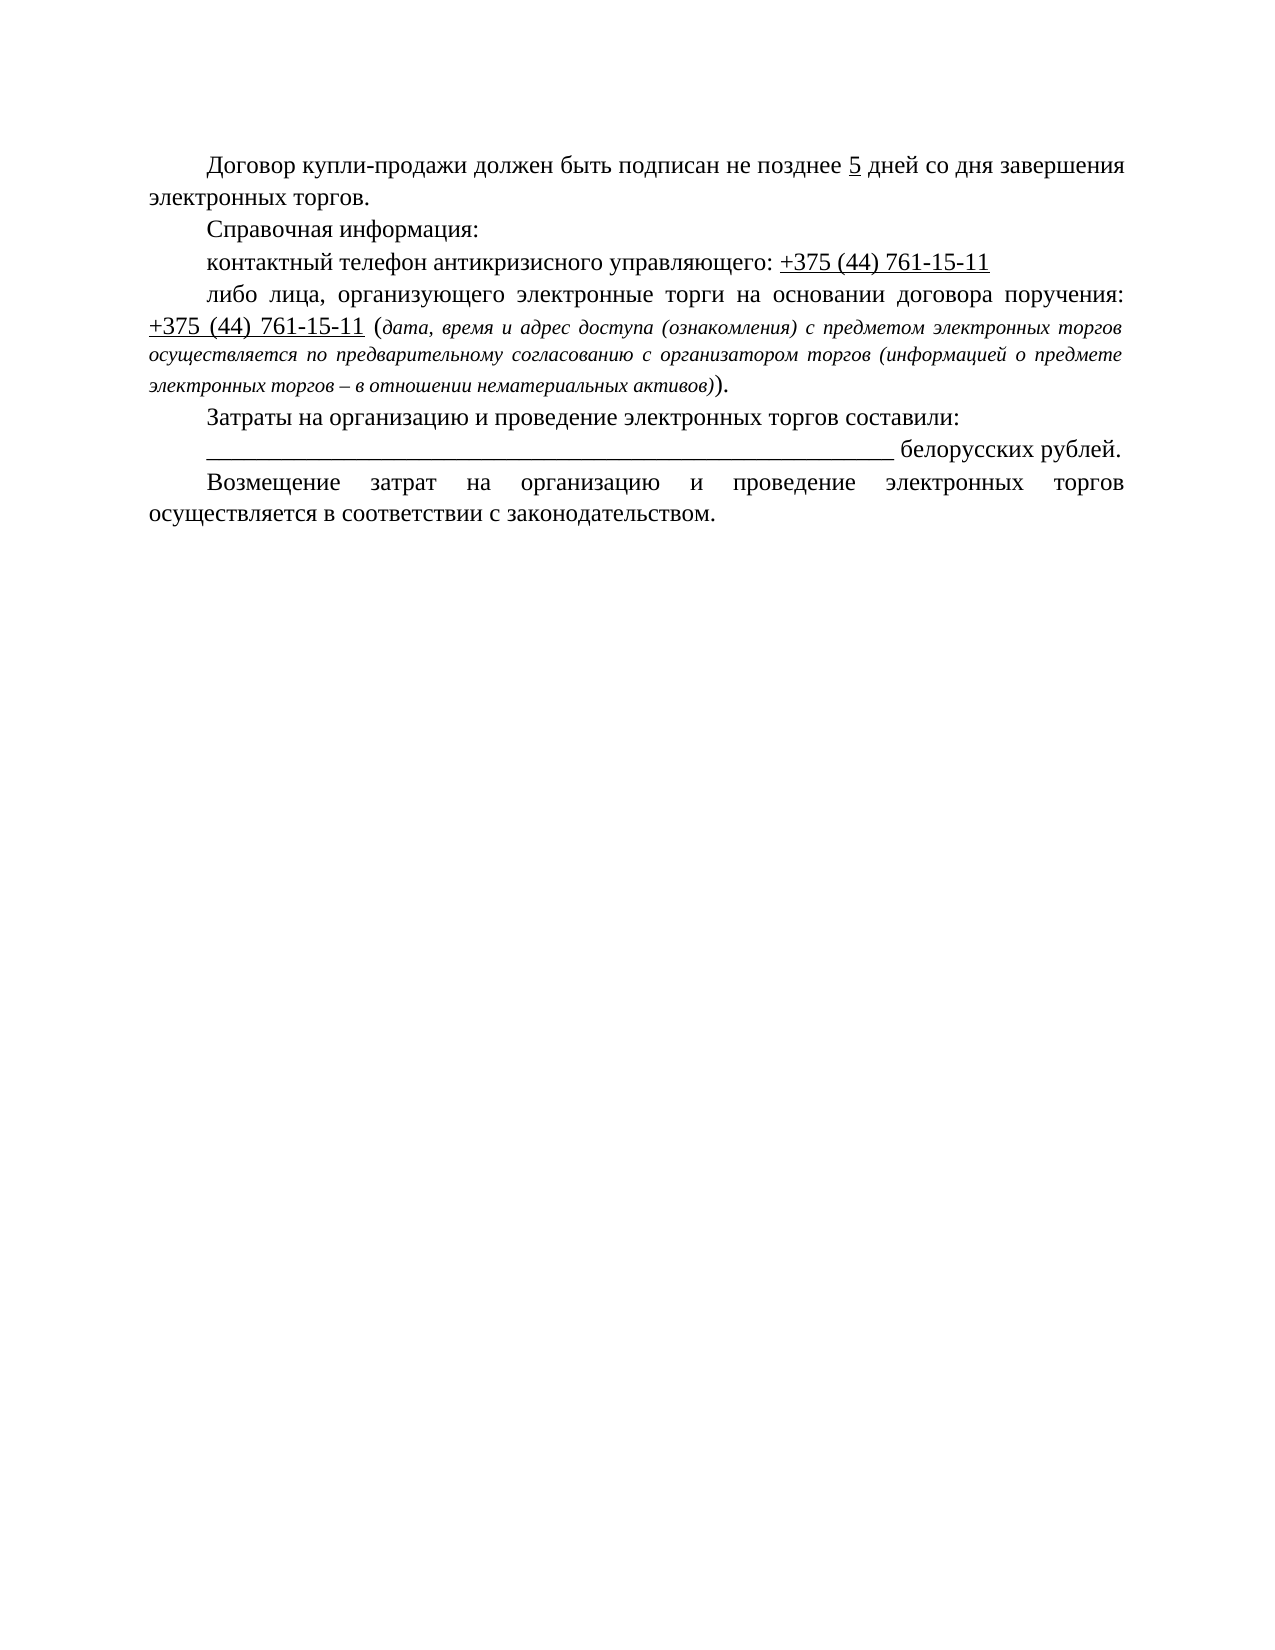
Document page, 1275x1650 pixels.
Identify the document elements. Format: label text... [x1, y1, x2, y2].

text Возмещение затрат на организацию и проведение электронных торгов осуществляется в соответствии с законодательством. [148, 467, 1125, 527]
text _______________________________________________________ белорусских рублей. [148, 434, 1125, 463]
text либо лица, организующего электронные торги на основании договора поручения: +375 (44) 761-15-11 (дата, время и адрес доступа (ознакомления) с предметом электронных торгов осуществляется по предварительному согласованию с организатором торгов (информацией о предмете электронных торгов – в отношении нематериальных активов)). [148, 279, 1125, 398]
text контактный телефон антикризисного управляющего: +375 (44) 761-15-11 [148, 247, 1125, 275]
text Договор купли-продажи должен быть подписан не позднее 5 дней со дня завершения электронных торгов. [148, 150, 1125, 211]
text Справочная информация: [148, 214, 1125, 243]
text Затраты на организацию и проведение электронных торгов составили: [148, 402, 1125, 431]
